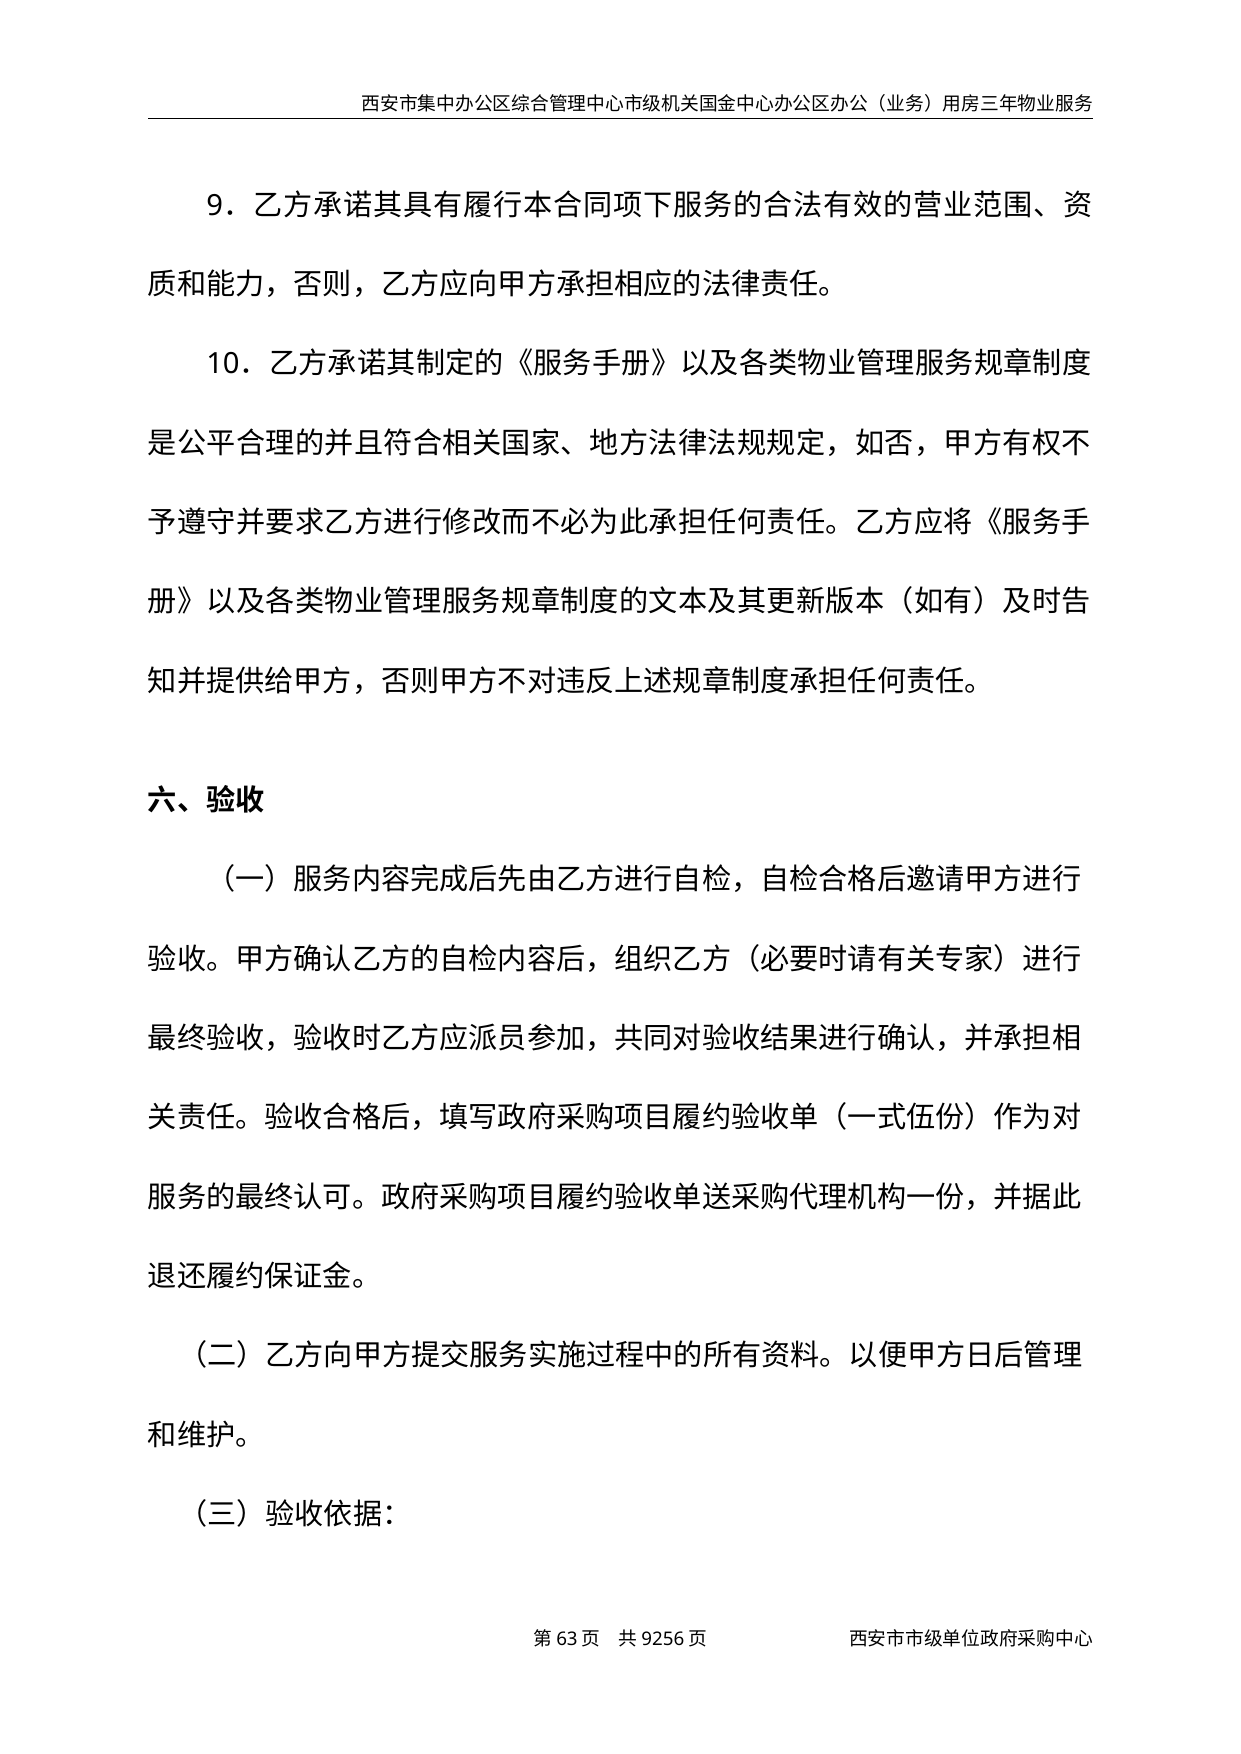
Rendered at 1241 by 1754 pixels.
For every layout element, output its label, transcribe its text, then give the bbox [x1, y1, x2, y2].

text 10．乙方承诺其制定的《服务手册》以及各类物业管理服务规章制度是公平合理的并且符合相关国家、地方法律法规规定，如否，甲方有权不予遵守并要求乙方进行修改而不必为此承担任何责任。乙方应将《服务手册》以及各类物业管理服务规章制度的文本及其更新版本（如有）及时告知并提供给甲方，否则甲方不对违反上述规章制度承担任何责任。 [148, 321, 1093, 718]
text 六、验收 [148, 758, 1093, 837]
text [148, 837, 1093, 1552]
text 9．乙方承诺其具有履行本合同项下服务的合法有效的营业范围、资质和能力，否则，乙方应向甲方承担相应的法律责任。 [148, 163, 1093, 321]
